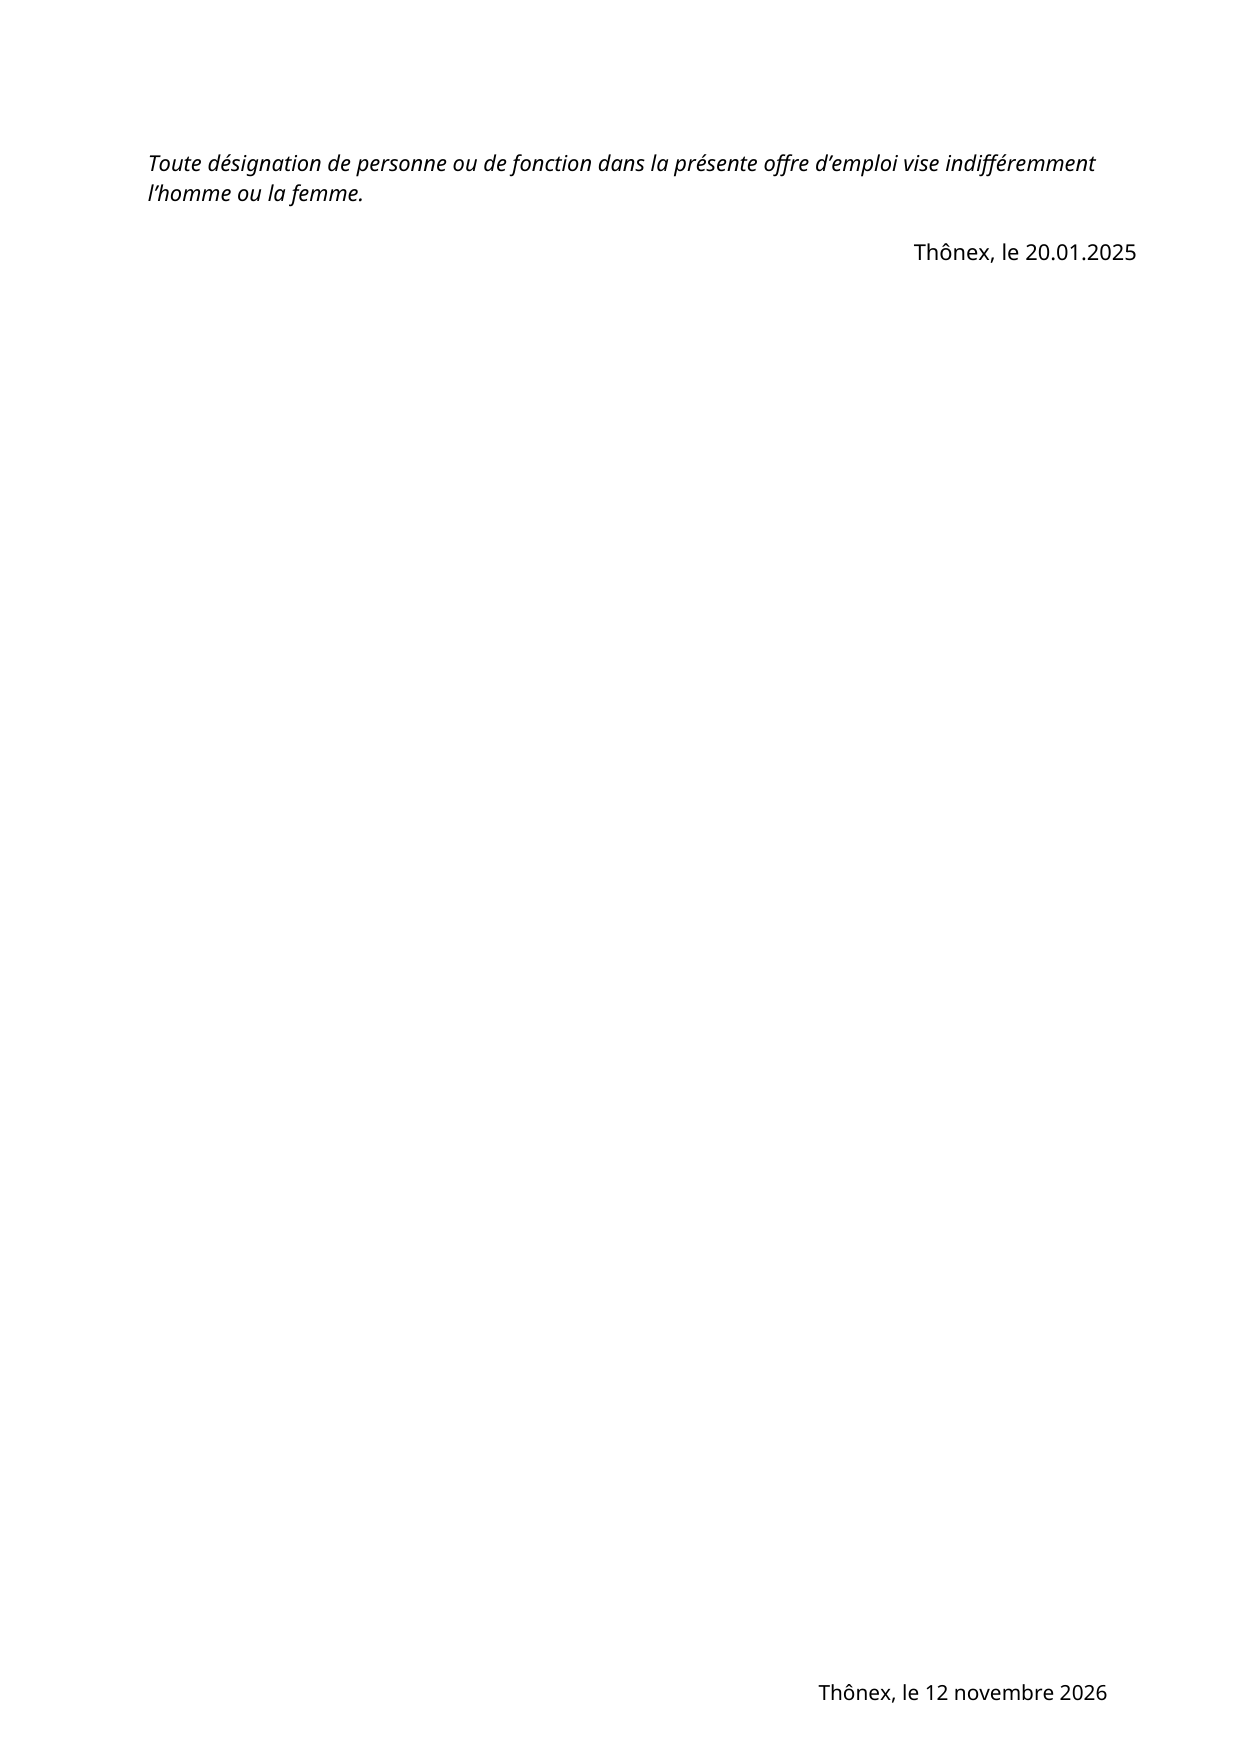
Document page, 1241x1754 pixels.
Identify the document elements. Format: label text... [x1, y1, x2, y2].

text Toute désignation de personne ou de fonction dans la présente offre d’emploi vise indifféremment l’homme ou la femme. [148, 148, 1107, 207]
text Thônex, le 20.01.2025 [148, 237, 1107, 267]
